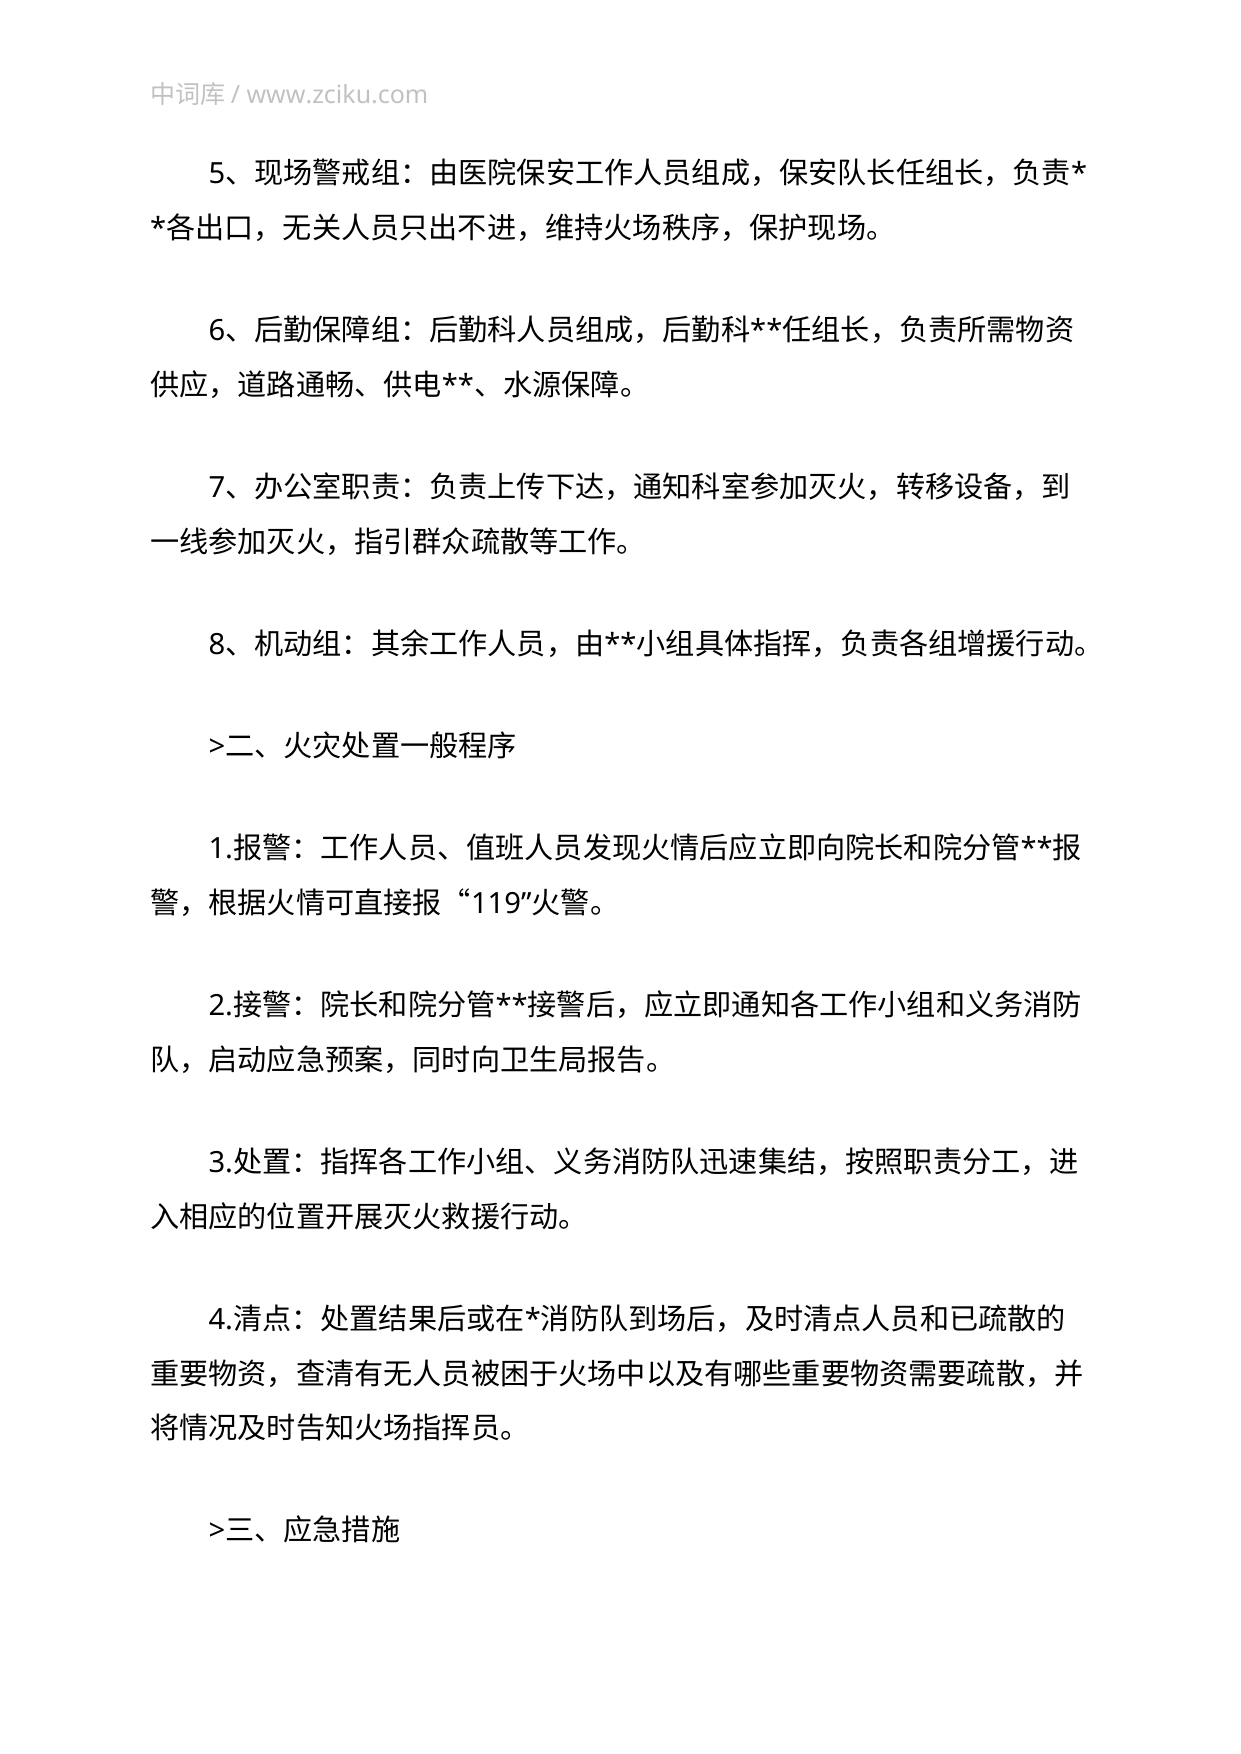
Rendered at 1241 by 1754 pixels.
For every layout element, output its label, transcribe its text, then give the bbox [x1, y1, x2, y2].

text 7、办公室职责：负责上传下达，通知科室参加灭火，转移设备，到一线参加灭火，指引群众疏散等工作。 [150, 464, 1090, 561]
text 5、现场警戒组：由医院保安工作人员组成，保安队长任组长，负责**各出口，无关人员只出不进，维持火场秩序，保护现场。 [150, 150, 1090, 247]
text 4.清点：处置结果后或在*消防队到场后，及时清点人员和已疏散的重要物资，查清有无人员被困于火场中以及有哪些重要物资需要疏散，并将情况及时告知火场指挥员。 [150, 1295, 1090, 1447]
text >三、应急措施 [150, 1507, 1090, 1549]
text >二、火灾处置一般程序 [150, 723, 1090, 765]
text 6、后勤保障组：后勤科人员组成，后勤科**任组长，负责所需物资供应，道路通畅、供电**、水源保障。 [150, 307, 1090, 404]
text 8、机动组：其余工作人员，由**小组具体指挥，负责各组增援行动。 [150, 621, 1090, 663]
text 3.处置：指挥各工作小组、义务消防队迅速集结，按照职责分工，进入相应的位置开展灭火救援行动。 [150, 1138, 1090, 1236]
text 2.接警：院长和院分管**接警后，应立即通知各工作小组和义务消防队，启动应急预案，同时向卫生局报告。 [150, 982, 1090, 1079]
text 1.报警：工作人员、值班人员发现火情后应立即向院长和院分管**报警，根据火情可直接报“119”火警。 [150, 825, 1090, 922]
